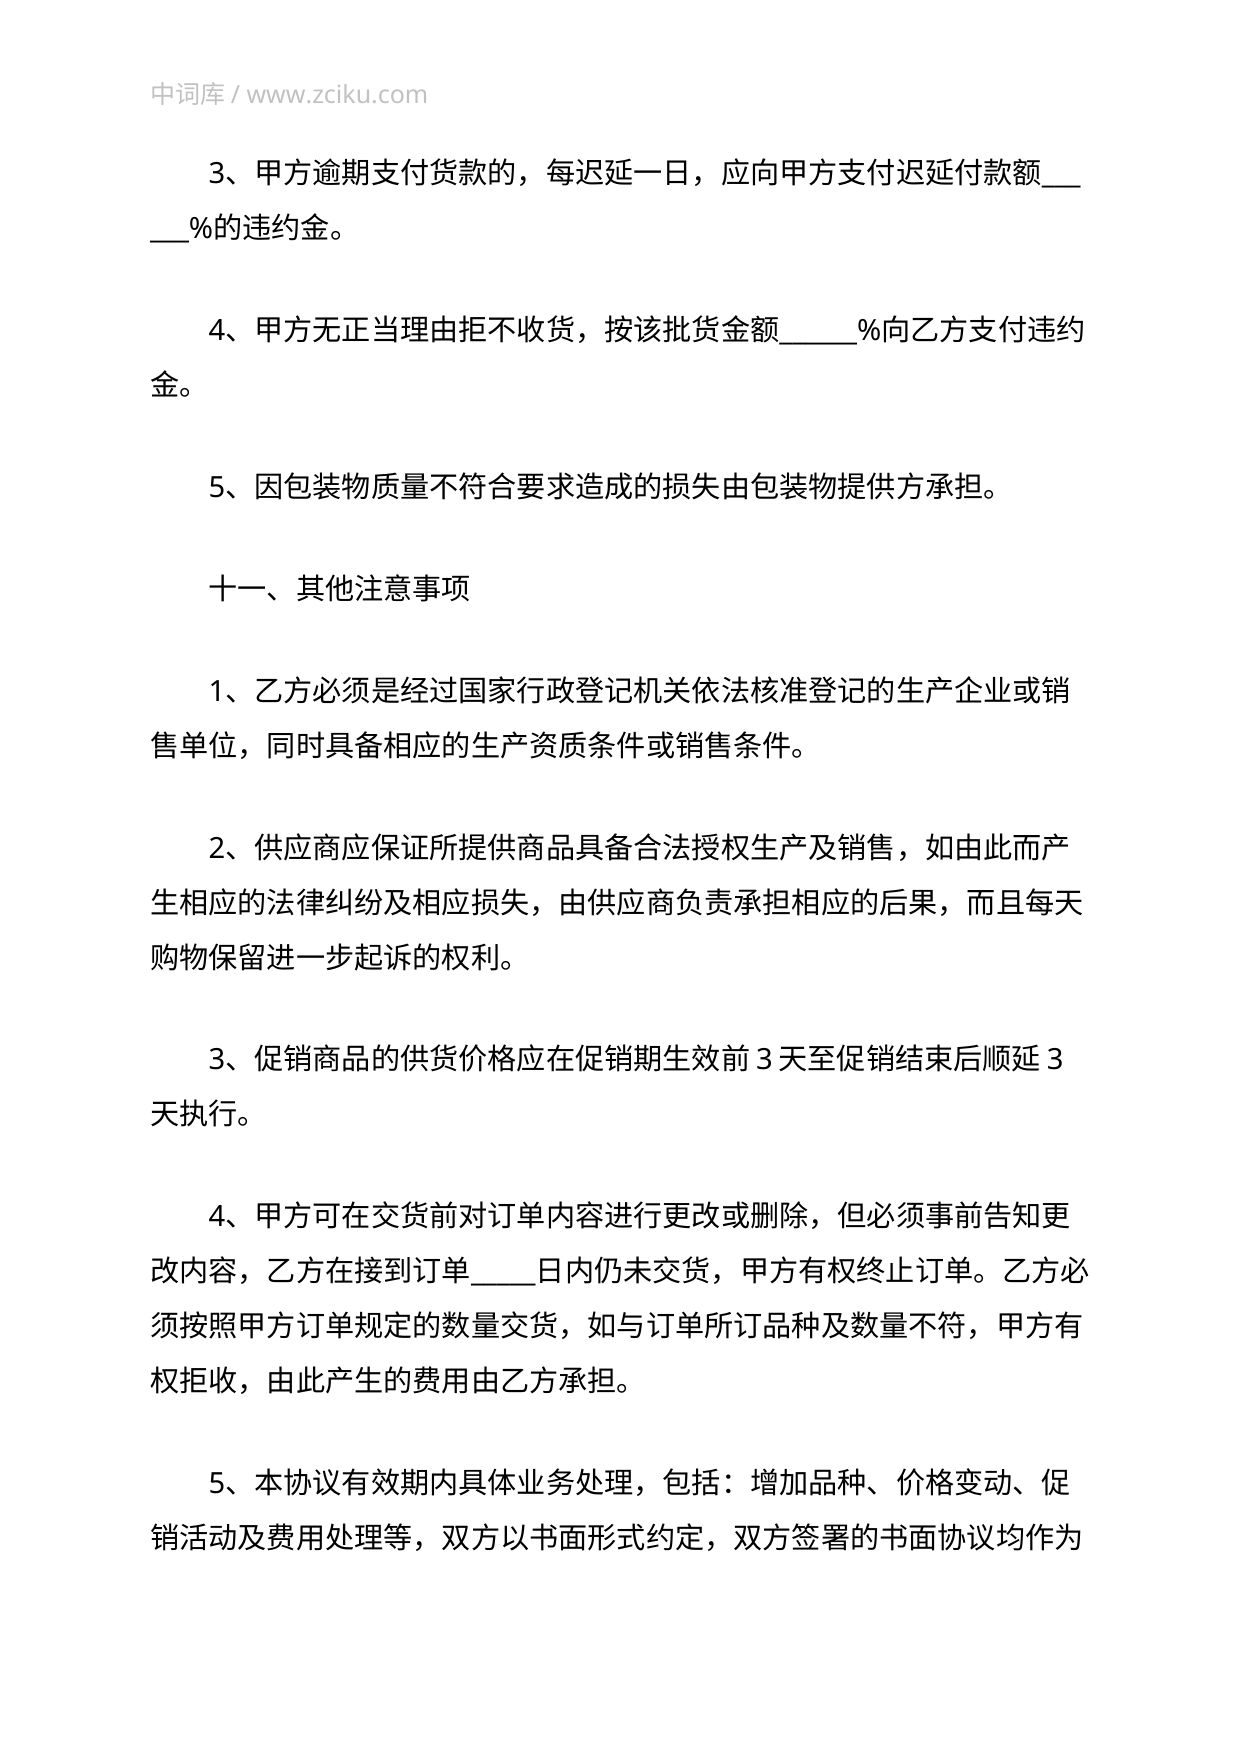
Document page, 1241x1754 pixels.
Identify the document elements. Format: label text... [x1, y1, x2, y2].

text 4、甲方可在交货前对订单内容进行更改或删除，但必须事前告知更改内容，乙方在接到订单_____日内仍未交货，甲方有权终止订单。乙方必须按照甲方订单规定的数量交货，如与订单所订品种及数量不符，甲方有权拒收，由此产生的费用由乙方承担。 [150, 1193, 1090, 1400]
text 十一、其他注意事项 [150, 566, 1090, 608]
text 3、促销商品的供货价格应在促销期生效前3天至促销结束后顺延3天执行。 [150, 1036, 1090, 1133]
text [150, 1459, 1090, 1557]
text 1、乙方必须是经过国家行政登记机关依法核准登记的生产企业或销售单位，同时具备相应的生产资质条件或销售条件。 [150, 667, 1090, 765]
text 3、甲方逾期支付货款的，每迟延一日，应向甲方支付迟延付款额______%的违约金。 [150, 150, 1090, 247]
text 5、因包装物质量不符合要求造成的损失由包装物提供方承担。 [150, 464, 1090, 506]
text 4、甲方无正当理由拒不收货，按该批货金额______%向乙方支付违约金。 [150, 307, 1090, 404]
text 2、供应商应保证所提供商品具备合法授权生产及销售，如由此而产生相应的法律纠纷及相应损失，由供应商负责承担相应的后果，而且每天购物保留进一步起诉的权利。 [150, 824, 1090, 976]
